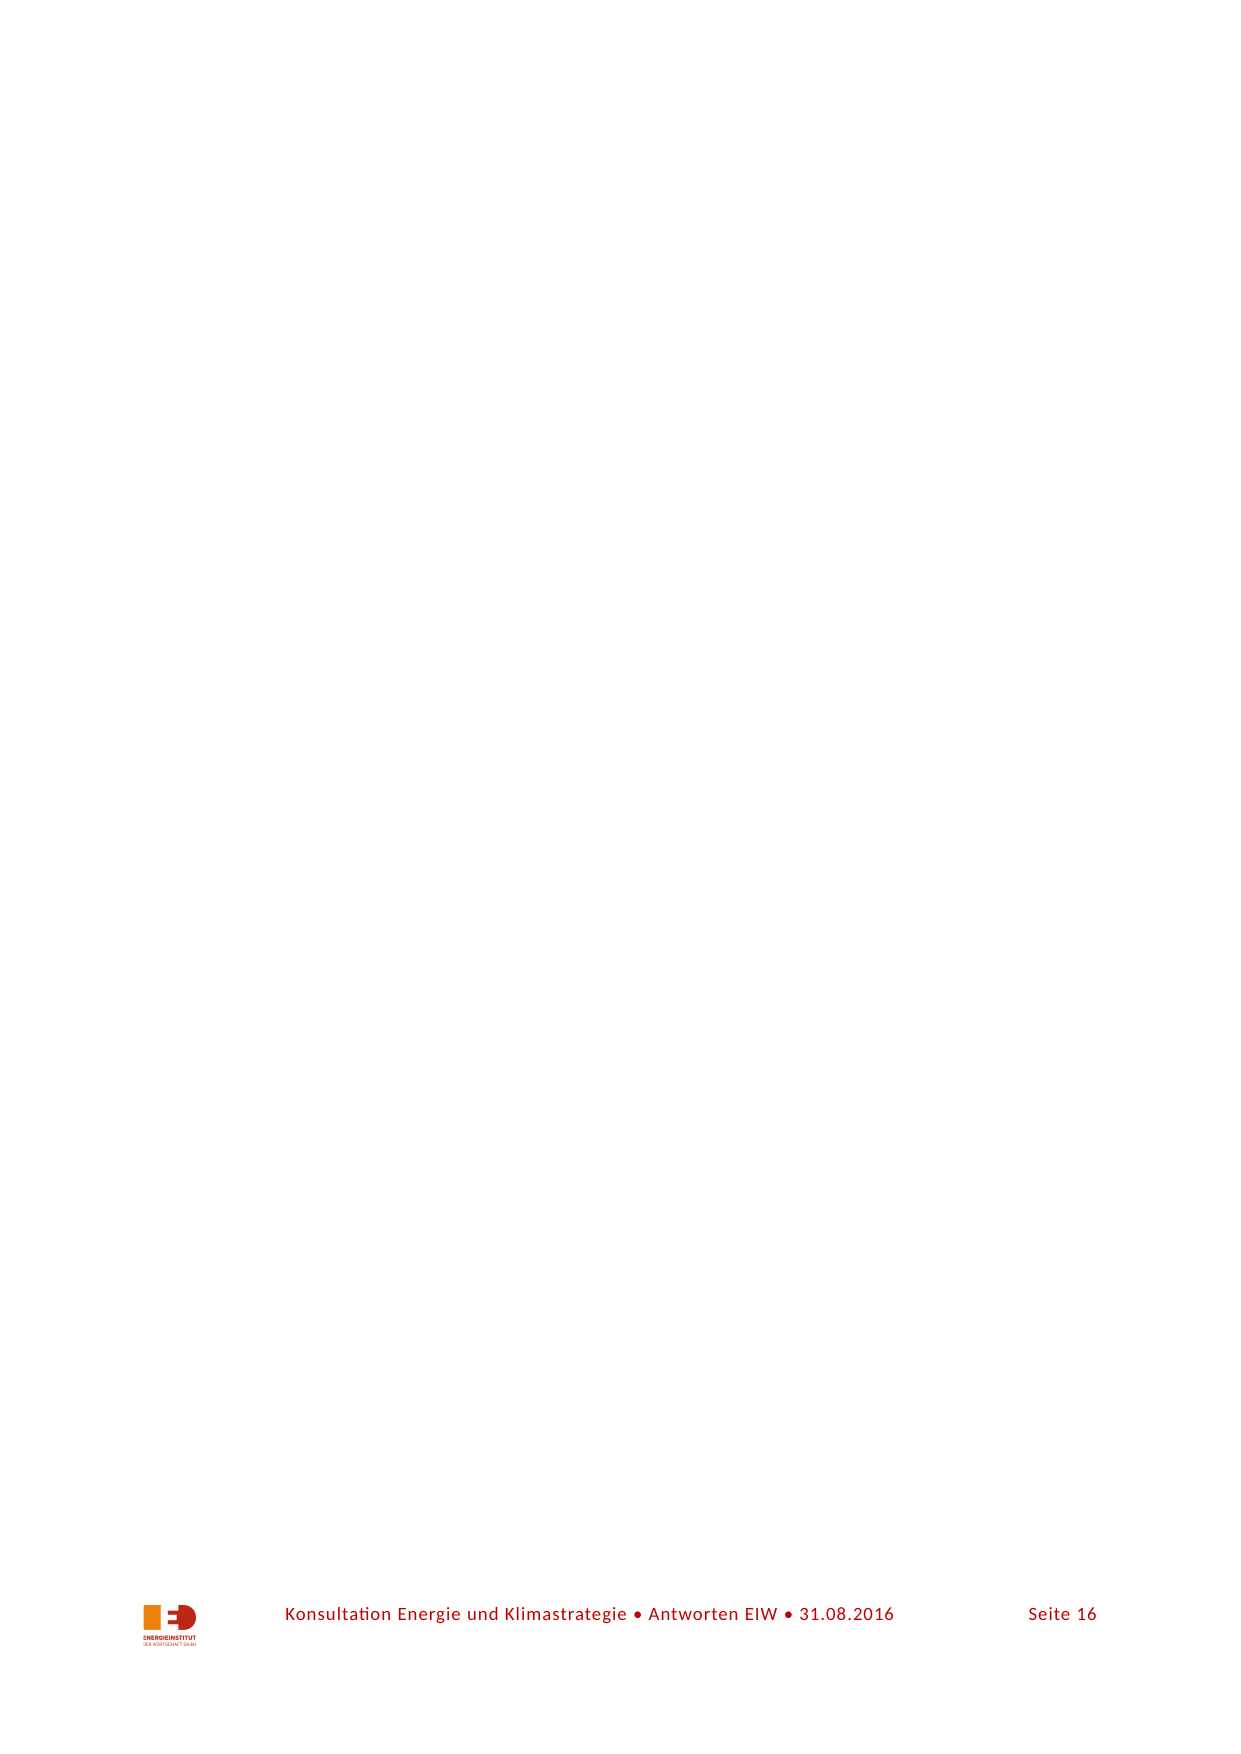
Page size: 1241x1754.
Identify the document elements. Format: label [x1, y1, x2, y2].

picture [143, 1605, 196, 1646]
